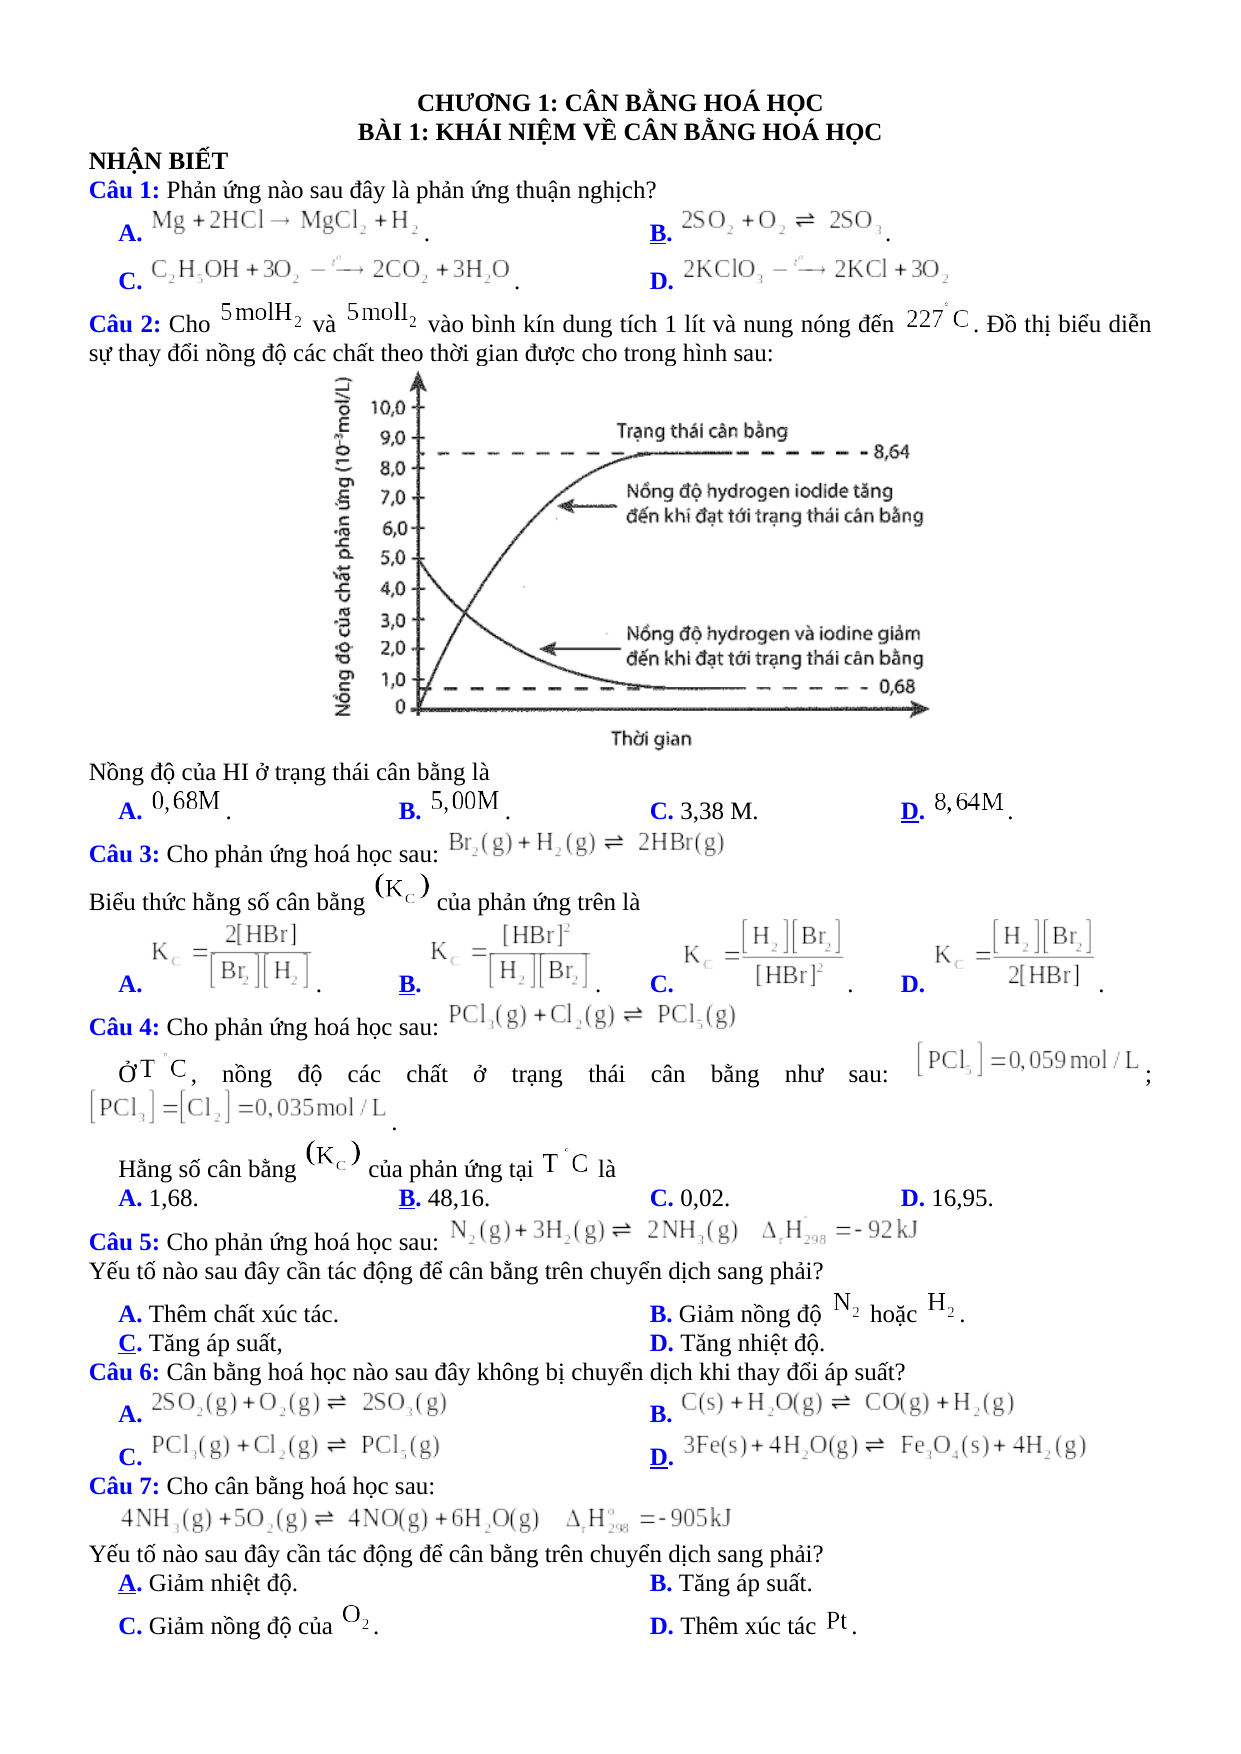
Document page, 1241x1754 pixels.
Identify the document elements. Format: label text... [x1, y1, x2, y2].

text CHƯƠNG 1: CÂN BẰNG HOÁ HỌC [88, 88, 1152, 117]
picture [328, 366, 942, 757]
text A. . B. . C. 3,38 M. D. . [118, 786, 1152, 825]
text Câu 2: Cho và vào bình kín dung tích 1 lít và nung nóng đến . Đồ thị biểu diễn sự thay đổi nồng độ các chất theo thời gian được cho trong hình sau: [88, 295, 1152, 366]
text A. . B. . C. . D. . [118, 916, 1152, 998]
text C. Tăng áp suất, D. Tăng nhiệt độ. [118, 1328, 1152, 1357]
text A. Thêm chất xúc tác. B. Giảm nồng độ hoặc . [118, 1285, 1152, 1328]
text Hằng số cân bằng của phản ứng tại là [118, 1135, 1152, 1183]
text Câu 4: Cho phản ứng hoá học sau: [88, 998, 1152, 1041]
text C. . D. [118, 246, 1152, 295]
text NHẬN BIẾT [88, 146, 1152, 175]
text C. D. [118, 1428, 1152, 1471]
text Câu 3: Cho phản ứng hoá học sau: [88, 825, 1152, 868]
text Câu 7: Cho cân bằng hoá học sau: [88, 1471, 1152, 1500]
text Câu 5: Cho phản ứng hoá học sau: [88, 1212, 1152, 1256]
text Câu 6: Cân bằng hoá học nào sau đây không bị chuyển dịch khi thay đổi áp suất? [88, 1357, 1152, 1385]
text Nồng độ của HI ở trạng thái cân bằng là [88, 757, 1152, 786]
text A. 1,68. B. 48,16. C. 0,02. D. 16,95. [118, 1183, 1152, 1212]
text Yếu tố nào sau đây cần tác động để cân bằng trên chuyển dịch sang phải? [88, 1256, 1152, 1285]
text Biểu thức hằng số cân bằng của phản ứng trên là [88, 868, 1152, 916]
text BÀI 1: KHÁI NIỆM VỀ CÂN BẰNG HOÁ HỌC [88, 117, 1152, 146]
text Ở, nồng độ các chất ở trạng thái cân bằng như sau: ; . [88, 1041, 1152, 1135]
text Yếu tố nào sau đây cần tác động để cân bằng trên chuyển dịch sang phải? [88, 1539, 1152, 1568]
text Câu 1: Phản ứng nào sau đây là phản ứng thuận nghịch? [88, 175, 1152, 203]
text C. Giảm nồng độ của . D. Thêm xúc tác . [118, 1597, 1152, 1640]
text A. B. [118, 1385, 1152, 1428]
text A. . B. . [118, 203, 1152, 246]
text A. Giảm nhiệt độ. B. Tăng áp suất. [118, 1568, 1152, 1597]
